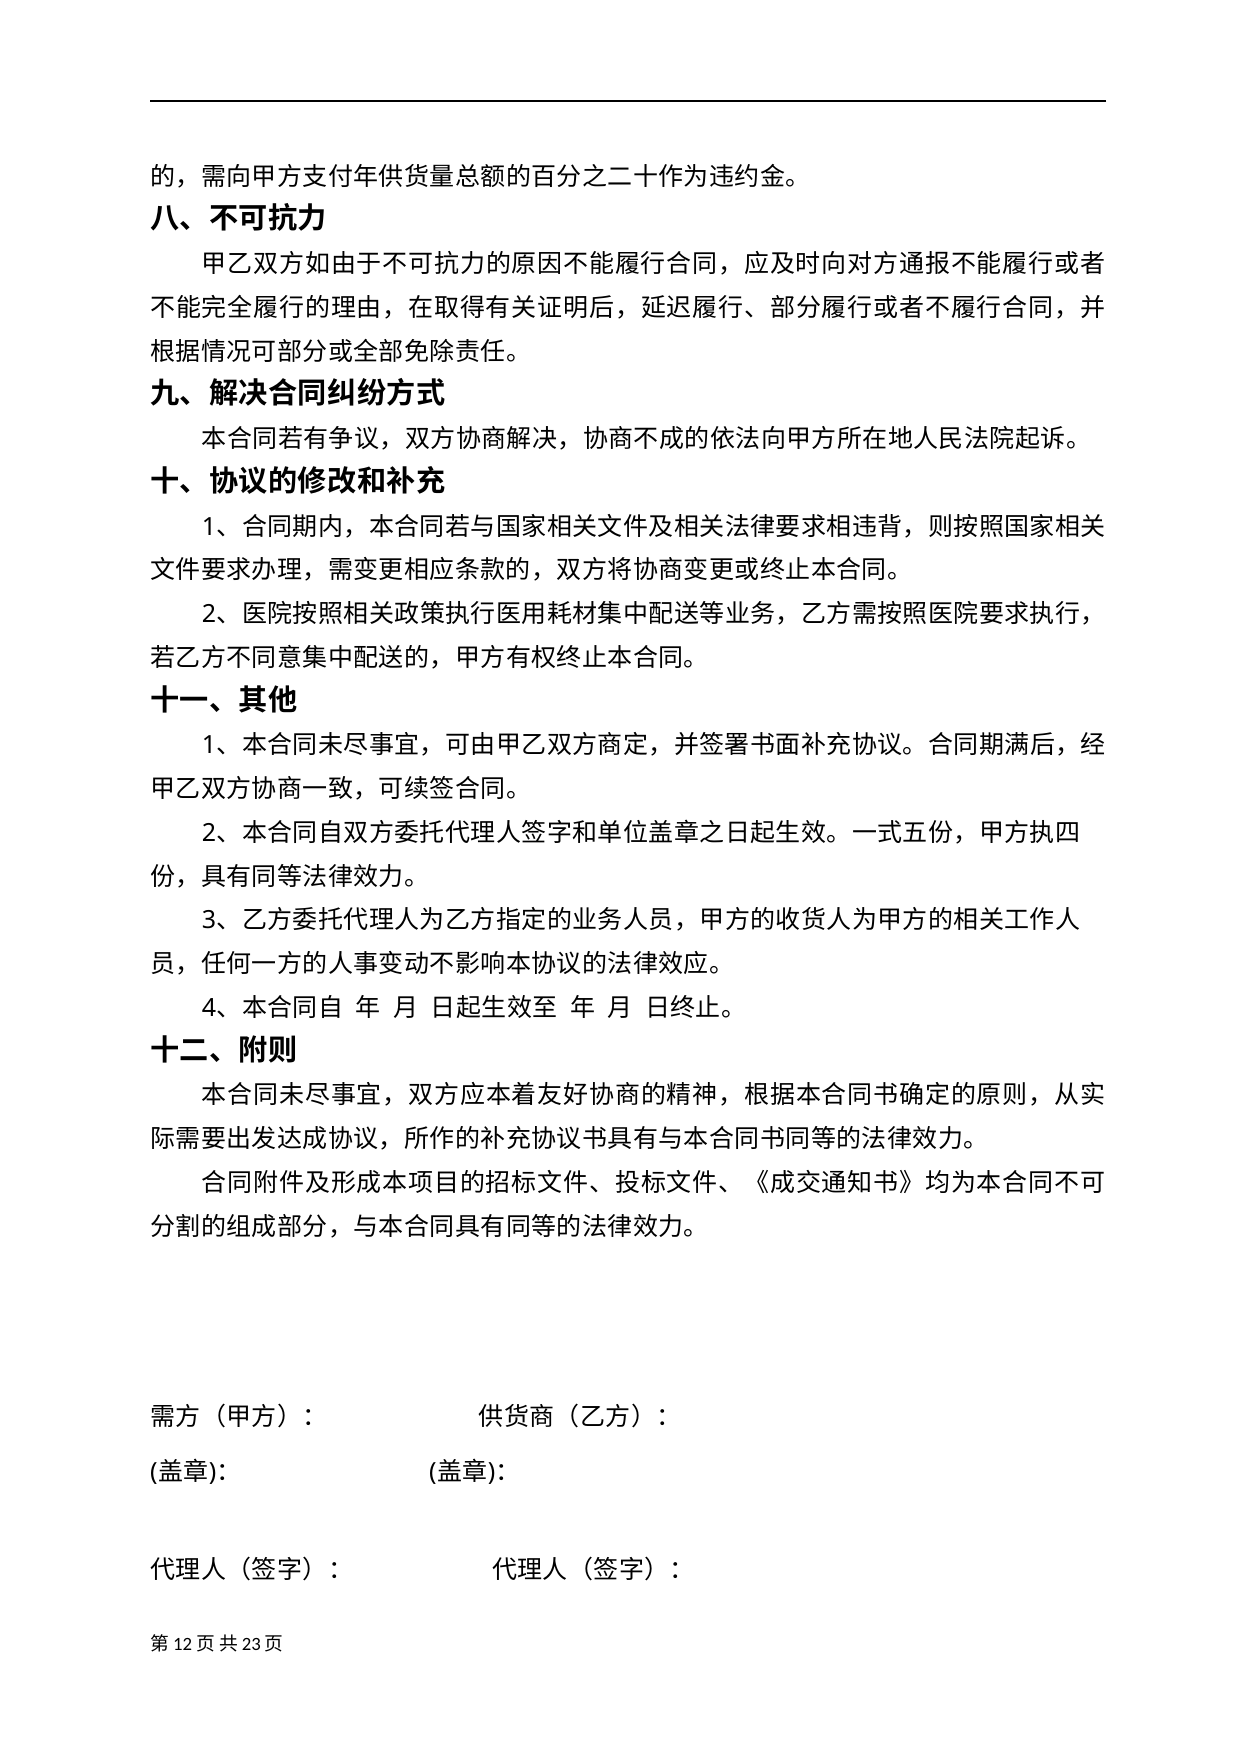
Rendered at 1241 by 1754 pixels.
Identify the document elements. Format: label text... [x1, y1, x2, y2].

text 本合同未尽事宜，双方应本着友好协商的精神，根据本合同书确定的原则，从实际需要出发达成协议，所作的补充协议书具有与本合同书同等的法律效力。 [150, 1069, 1106, 1156]
text 4、本合同自 年 月 日起生效至 年 月 日终止。 [150, 981, 1106, 1025]
text 八、不可抗力 [150, 194, 1106, 237]
text 十二、附则 [150, 1025, 1106, 1069]
text 九、解决合同纠纷方式 [150, 369, 1106, 412]
text 1、本合同未尽事宜，可由甲乙双方商定，并签署书面补充协议。合同期满后，经甲乙双方协商一致，可续签合同。 [150, 719, 1106, 806]
text 合同附件及形成本项目的招标文件、投标文件、《成交通知书》均为本合同不可分割的组成部分，与本合同具有同等的法律效力。 [150, 1156, 1106, 1244]
text (盖章)： (盖章)： [150, 1451, 1106, 1487]
text 甲乙双方如由于不可抗力的原因不能履行合同，应及时向对方通报不能履行或者不能完全履行的理由，在取得有关证明后，延迟履行、部分履行或者不履行合同，并根据情况可部分或全部免除责任。 [150, 237, 1106, 369]
text 代理人（签字）： 代理人（签字）： [150, 1549, 1106, 1586]
list 十、协议的修改和补充 [150, 456, 1106, 500]
text 十一、其他 [150, 675, 1106, 719]
text 2、本合同自双方委托代理人签字和单位盖章之日起生效。一式五份，甲方执四份，具有同等法律效力。 [150, 806, 1106, 894]
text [150, 150, 1106, 194]
text 本合同若有争议，双方协商解决，协商不成的依法向甲方所在地人民法院起诉。 [150, 412, 1106, 456]
text 1、合同期内，本合同若与国家相关文件及相关法律要求相违背，则按照国家相关文件要求办理，需变更相应条款的，双方将协商变更或终止本合同。 [150, 500, 1106, 587]
text 需方（甲方）： 供货商（乙方）： [150, 1397, 1106, 1433]
text 2、医院按照相关政策执行医用耗材集中配送等业务，乙方需按照医院要求执行，若乙方不同意集中配送的，甲方有权终止本合同。 [150, 587, 1106, 675]
text 3、乙方委托代理人为乙方指定的业务人员，甲方的收货人为甲方的相关工作人员，任何一方的人事变动不影响本协议的法律效应。 [150, 894, 1106, 981]
